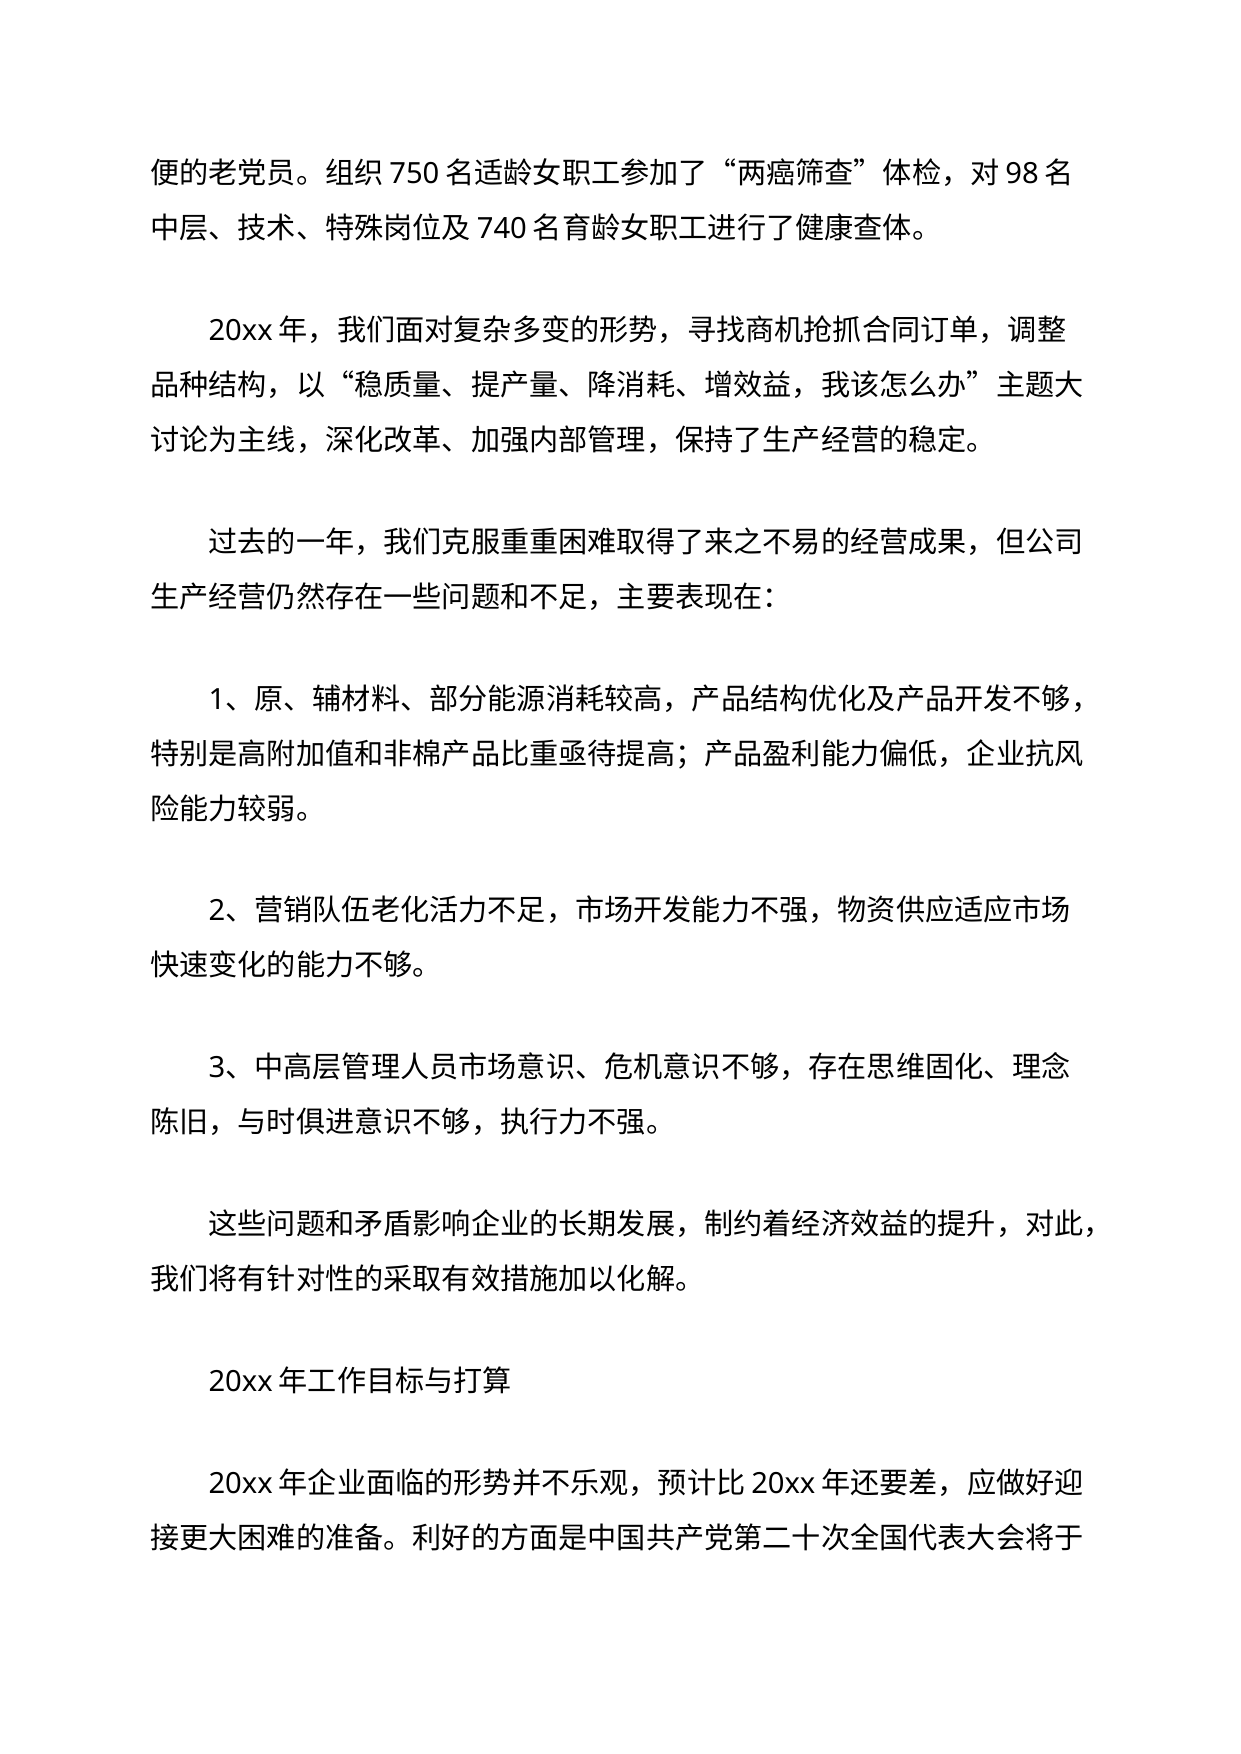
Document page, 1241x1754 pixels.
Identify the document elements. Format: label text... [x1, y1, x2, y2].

text 20xx年工作目标与打算 [150, 1357, 1090, 1399]
text 1、原、辅材料、部分能源消耗较高，产品结构优化及产品开发不够，特别是高附加值和非棉产品比重亟待提高；产品盈利能力偏低，企业抗风险能力较弱。 [150, 675, 1090, 827]
text 3、中高层管理人员市场意识、危机意识不够，存在思维固化、理念陈旧，与时俱进意识不够，执行力不强。 [150, 1044, 1090, 1141]
text 这些问题和矛盾影响企业的长期发展，制约着经济效益的提升，对此，我们将有针对性的采取有效措施加以化解。 [150, 1201, 1090, 1298]
text 20xx年，我们面对复杂多变的形势，寻找商机抢抓合同订单，调整品种结构，以“稳质量、提产量、降消耗、增效益，我该怎么办”主题大讨论为主线，深化改革、加强内部管理，保持了生产经营的稳定。 [150, 307, 1090, 459]
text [150, 150, 1090, 247]
text 过去的一年，我们克服重重困难取得了来之不易的经营成果，但公司生产经营仍然存在一些问题和不足，主要表现在： [150, 519, 1090, 616]
text 2、营销队伍老化活力不足，市场开发能力不强，物资供应适应市场快速变化的能力不够。 [150, 887, 1090, 984]
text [150, 1459, 1090, 1556]
